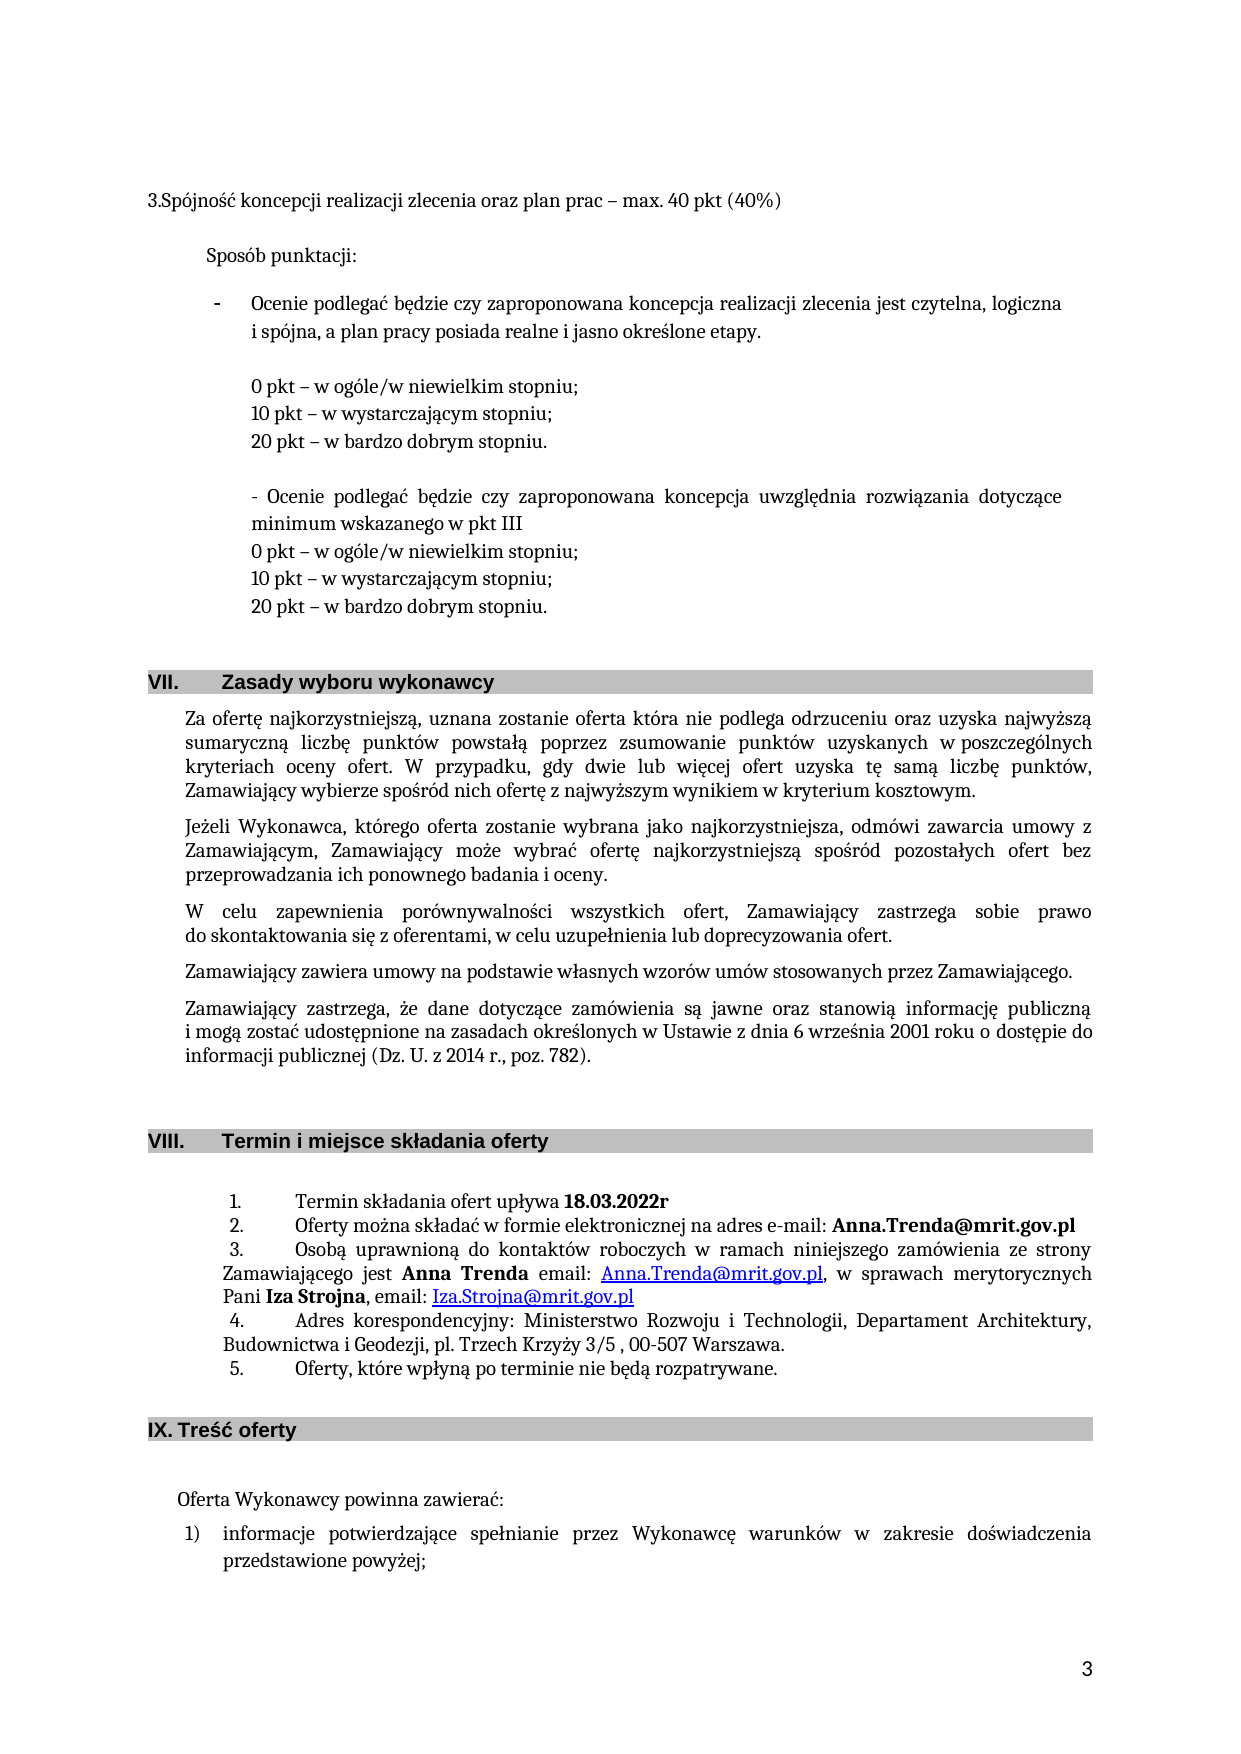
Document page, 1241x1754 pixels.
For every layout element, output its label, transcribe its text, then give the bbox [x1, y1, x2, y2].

list Zasady wyboru wykonawcy [148, 670, 1093, 694]
list Termin składania ofert upływa 18.03.2022r [223, 1189, 1093, 1213]
text 3.Spójność koncepcji realizacji zlecenia oraz plan prac – max. 40 pkt (40%) [148, 188, 1063, 212]
list Treść oferty [148, 1417, 1093, 1441]
list 10 pkt – w wystarczającym stopniu; [251, 567, 1063, 591]
list - Ocenie podlegać będzie czy zaproponowana koncepcja uwzględnia rozwiązania dotyczące minimum wskazanego w pkt III [251, 484, 1063, 536]
text Za ofertę najkorzystniejszą, uznana zostanie oferta która nie podlega odrzuceniu oraz uzyska najwyższą sumaryczną liczbę punktów powstałą poprzez zsumowanie punktów uzyskanych w poszczególnych kryteriach oceny ofert. W przypadku, gdy dwie lub więcej ofert uzyska tę samą liczbę punktów, Zamawiający wybierze spośród nich ofertę z najwyższym wynikiem w kryterium kosztowym. [185, 707, 1093, 802]
list 20 pkt – w bardzo dobrym stopniu. [251, 429, 1063, 453]
list Termin i miejsce składania oferty [148, 1129, 1093, 1153]
list Ocenie podlegać będzie czy zaproponowana koncepcja realizacji zlecenia jest czytelna, logiczna i spójna, a plan pracy posiada realne i jasno określone etapy. [213, 292, 1063, 343]
list Oferty można składać w formie elektronicznej na adres e-mail: Anna.Trenda@mrit.gov.pl [223, 1213, 1093, 1237]
list Adres korespondencyjny: Ministerstwo Rozwoju i Technologii, Departament Architektury, Budownictwa i Geodezji, pl. Trzech Krzyży 3/5 , 00-507 Warszawa. [223, 1309, 1093, 1357]
list 0 pkt – w ogóle/w niewielkim stopniu; [251, 374, 1063, 398]
text Zamawiający zastrzega, że dane dotyczące zamówienia są jawne oraz stanowią informację publiczną i mogą zostać udostępnione na zasadach określonych w Ustawie z dnia 6 września 2001 roku o dostępie do informacji publicznej (Dz. U. z 2014 r., poz. 782). [148, 996, 1093, 1068]
list 10 pkt – w wystarczającym stopniu; [251, 402, 1063, 426]
list informacje potwierdzające spełnianie przez Wykonawcę warunków w zakresie doświadczenia przedstawione powyżej; [185, 1521, 1093, 1573]
list Osobą uprawnioną do kontaktów roboczych w ramach niniejszego zamówienia ze strony Zamawiającego jest Anna Trenda email: Anna.Trenda@mrit.gov.pl, w sprawach merytorycznych Pani Iza Strojna, email: Iza.Strojna@mrit.gov.pl [223, 1237, 1093, 1309]
text Jeżeli Wykonawca, którego oferta zostanie wybrana jako najkorzystniejsza, odmówi zawarcia umowy z Zamawiającym, Zamawiający może wybrać ofertę najkorzystniejszą spośród pozostałych ofert bez przeprowadzania ich ponownego badania i oceny. [148, 815, 1093, 887]
list 0 pkt – w ogóle/w niewielkim stopniu; [251, 539, 1063, 563]
list 20 pkt – w bardzo dobrym stopniu. [251, 594, 1063, 618]
list Oferty, które wpłyną po terminie nie będą rozpatrywane. [223, 1357, 1093, 1381]
text Sposób punktacji: [207, 243, 1063, 267]
text Zamawiający zawiera umowy na podstawie własnych wzorów umów stosowanych przez Zamawiającego. [148, 960, 1093, 984]
text W celu zapewnienia porównywalności wszystkich ofert, Zamawiający zastrzega sobie prawo do skontaktowania się z oferentami, w celu uzupełnienia lub doprecyzowania ofert. [185, 899, 1093, 947]
text Oferta Wykonawcy powinna zawierać: [177, 1488, 1093, 1512]
